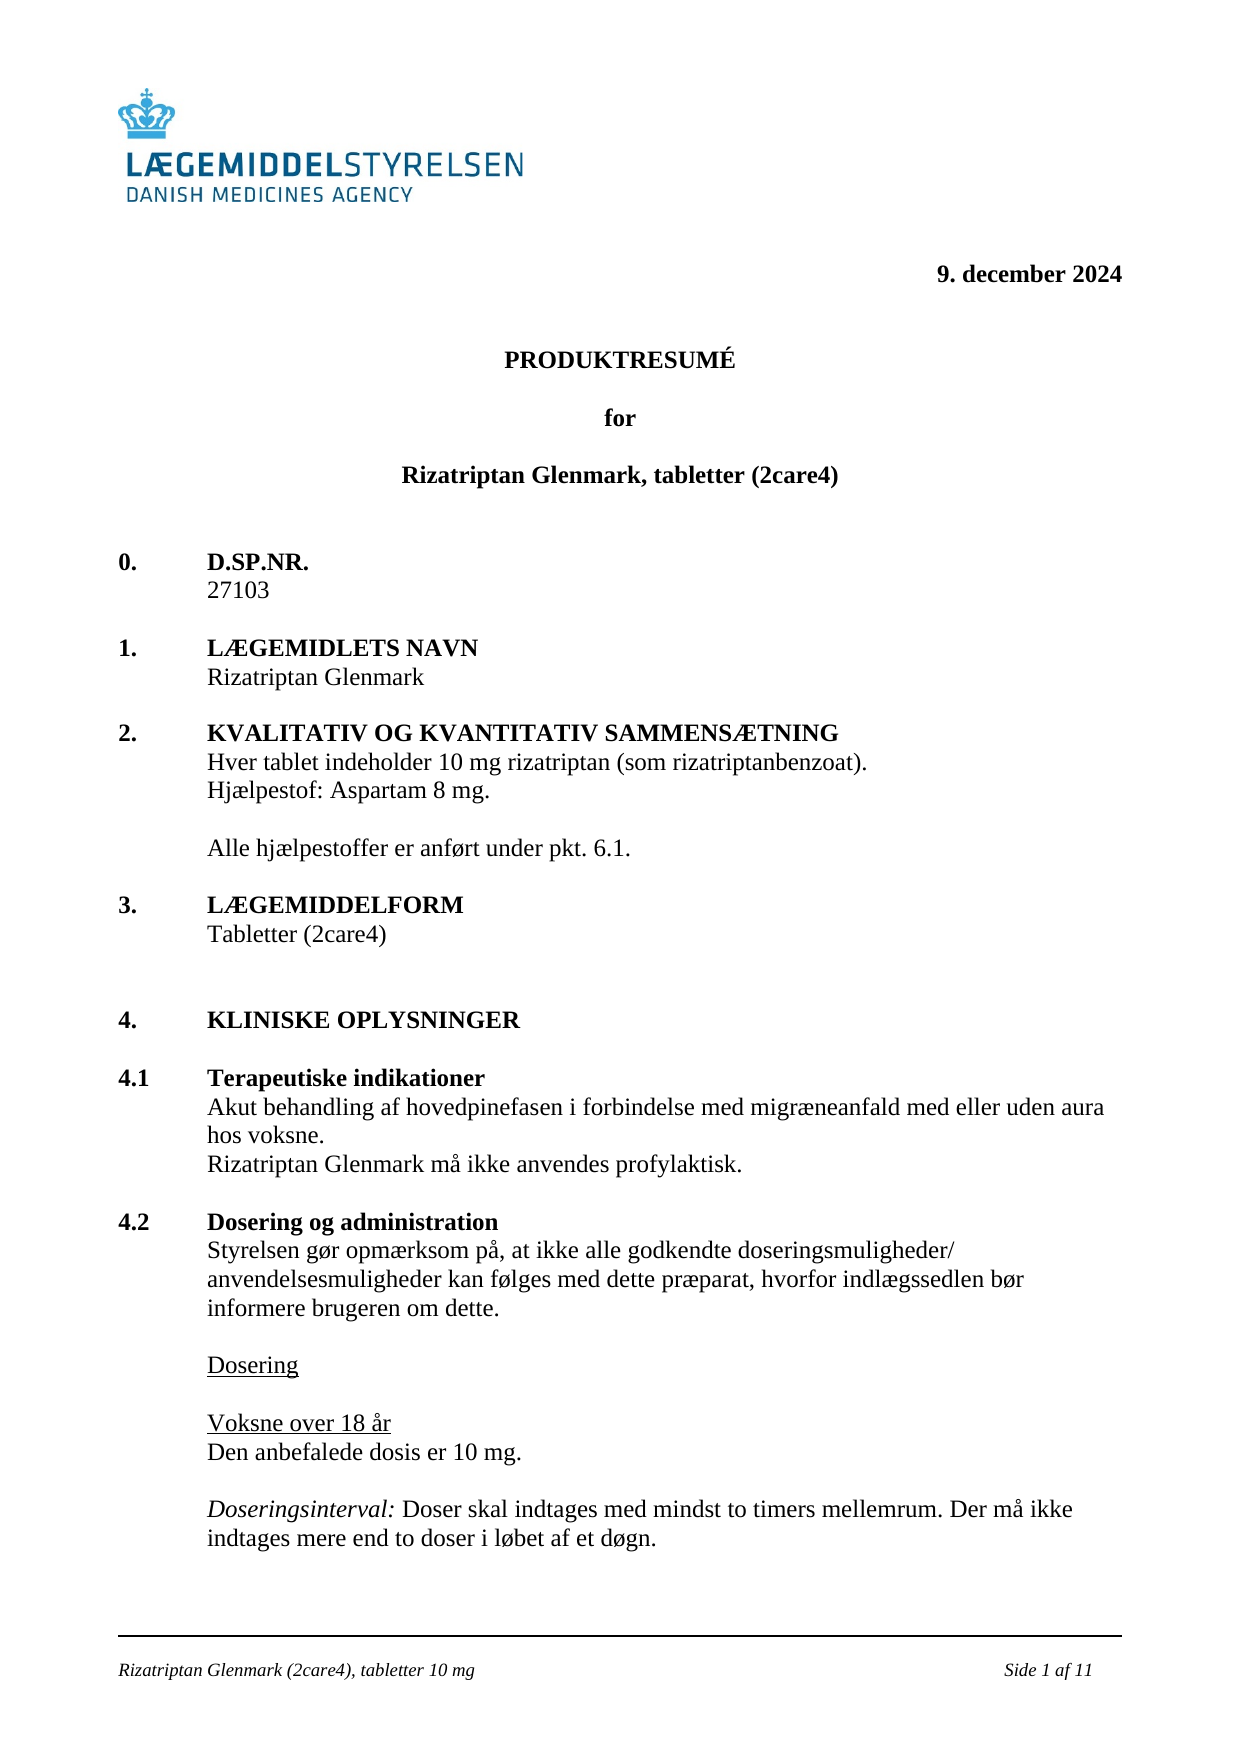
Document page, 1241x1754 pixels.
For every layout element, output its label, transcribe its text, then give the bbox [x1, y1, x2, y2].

text Voksne over 18 år [207, 1408, 1122, 1437]
text Rizatriptan Glenmark, tabletter (2care4) [118, 460, 1122, 489]
list KLINISKE OPLYSNINGER [118, 1006, 1122, 1034]
text Den anbefalede dosis er 10 mg. [207, 1437, 1122, 1466]
text PRODUKTRESUMÉ [118, 345, 1122, 374]
list LÆGEMIDDELFORM [118, 891, 1122, 919]
text Dosering [207, 1351, 1122, 1379]
text Rizatriptan Glenmark må ikke anvendes profylaktisk. [207, 1149, 1122, 1178]
text Alle hjælpestoffer er anført under pkt. 6.1. [207, 833, 1122, 862]
text Akut behandling af hovedpinefasen i forbindelse med migræneanfald med eller uden aura hos voksne. [207, 1092, 1122, 1149]
text 27103 [118, 575, 1122, 604]
picture [118, 88, 523, 202]
title 9. december 2024 [118, 259, 1122, 288]
list Dosering og administration [118, 1207, 1122, 1236]
list D.SP.NR. [118, 547, 1122, 575]
text Hver tablet indeholder 10 mg rizatriptan (som rizatriptanbenzoat). [118, 747, 1122, 776]
text Doseringsinterval: Doser skal indtages med mindst to timers mellemrum. Der må ikke indtages mere end to doser i løbet af et døgn. [207, 1494, 1122, 1552]
list LÆGEMIDLETS NAVN [118, 633, 1122, 662]
text Rizatriptan Glenmark [207, 662, 1122, 690]
text Hjælpestof: Aspartam 8 mg. [207, 776, 1122, 804]
text Tabletter (2care4) [207, 919, 1122, 948]
list Terapeutiske indikationer [118, 1063, 1122, 1092]
text for [118, 403, 1122, 432]
list KVALITATIV OG KVANTITATIV SAMMENSÆTNING [118, 718, 1122, 747]
text Styrelsen gør opmærksom på, at ikke alle godkendte doseringsmuligheder/ anvendelsesmuligheder kan følges med dette præparat, hvorfor indlægssedlen bør informere brugeren om dette. [207, 1236, 1122, 1322]
